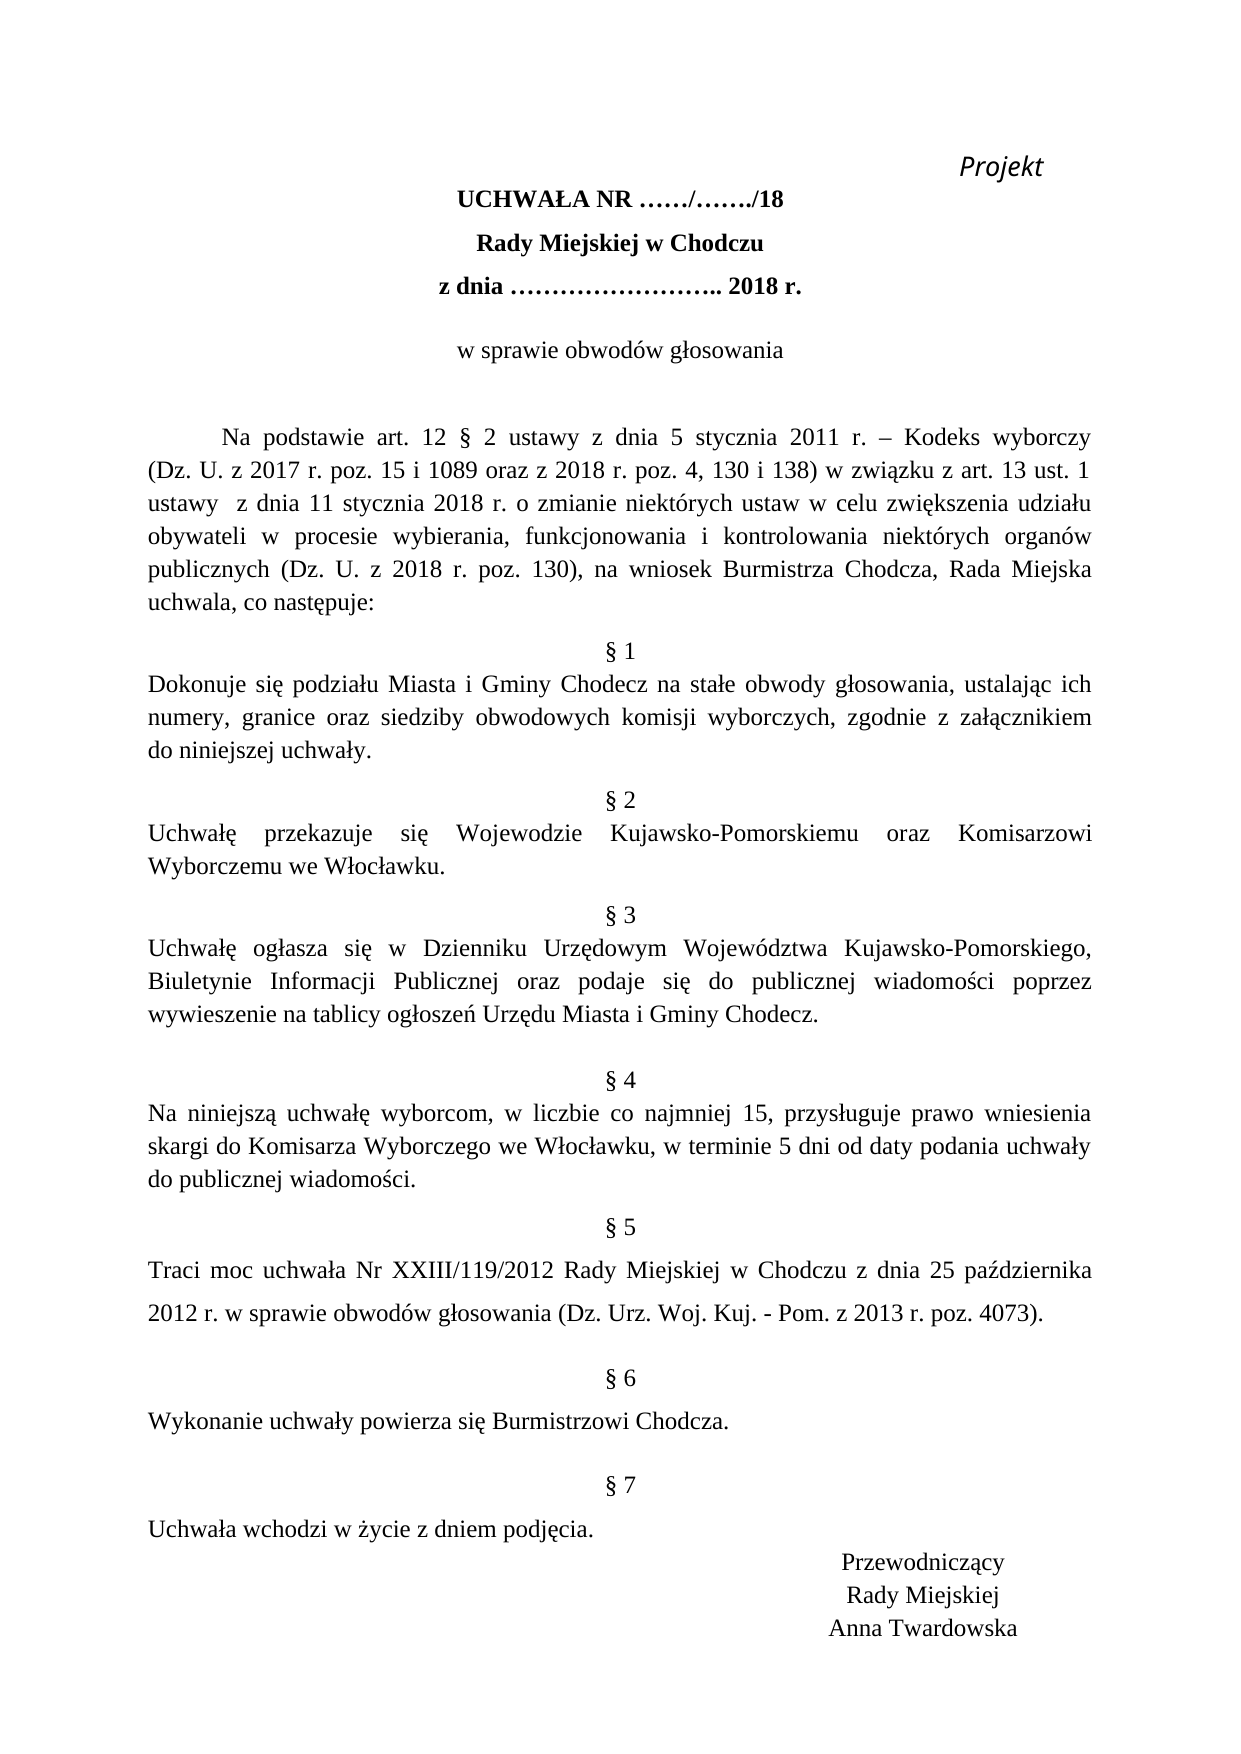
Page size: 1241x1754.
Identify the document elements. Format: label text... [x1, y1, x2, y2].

text § 6 [148, 1363, 1093, 1391]
text Rady Miejskiej w Chodczu [148, 228, 1093, 256]
text § 4 [148, 1065, 1093, 1094]
text § 1 [148, 636, 1093, 665]
text z dnia …………………….. 2018 r. [148, 271, 1093, 299]
text § 3 [148, 900, 1093, 929]
text Anna Twardowska [753, 1613, 1093, 1641]
text Uchwałę ogłasza się w Dzienniku Urzędowym Województwa Kujawsko-Pomorskiego, Biuletynie Informacji Publicznej oraz podaje się do publicznej wiadomości poprzez wywieszenie na tablicy ogłoszeń Urzędu Miasta i Gminy Chodecz. [148, 933, 1093, 1028]
text UCHWAŁA NR ……/……./18 [148, 184, 1093, 213]
text § 5 [148, 1212, 1093, 1241]
text Dokonuje się podziału Miasta i Gminy Chodecz na stałe obwody głosowania, ustalając ich numery, granice oraz siedziby obwodowych komisji wyborczych, zgodnie z załącznikiem do niniejszej uchwały. [148, 669, 1093, 764]
text Uchwała wchodzi w życie z dniem podjęcia. [148, 1514, 1093, 1542]
text Traci moc uchwała Nr XXIII/119/2012 Rady Miejskiej w Chodczu z dnia 25 października 2012 r. w sprawie obwodów głosowania (Dz. Urz. Woj. Kuj. - Pom. z 2013 r. poz. 4073). [148, 1255, 1093, 1327]
text Na podstawie art. 12 § 2 ustawy z dnia 5 stycznia 2011 r. – Kodeks wyborczy (Dz. U. z 2017 r. poz. 15 i 1089 oraz z 2018 r. poz. 4, 130 i 138) w związku z art. 13 ust. 1 ustawy z dnia 11 stycznia 2018 r. o zmianie niektórych ustaw w celu zwiększenia udziału obywateli w procesie wybierania, funkcjonowania i kontrolowania niektórych organów publicznych (Dz. U. z 2018 r. poz. 130), na wniosek Burmistrza Chodcza, Rada Miejska uchwala, co następuje: [148, 422, 1093, 616]
text Na niniejszą uchwałę wyborcom, w liczbie co najmniej 15, przysługuje prawo wniesienia skargi do Komisarza Wyborczego we Włocławku, w terminie 5 dni od daty podania uchwały do publicznej wiadomości. [148, 1098, 1093, 1193]
text § 2 [148, 785, 1093, 813]
text Wykonanie uchwały powierza się Burmistrzowi Chodcza. [148, 1406, 1093, 1434]
text Uchwałę przekazuje się Wojewodzie Kujawsko-Pomorskiemu oraz Komisarzowi Wyborczemu we Włocławku. [148, 818, 1093, 879]
text Przewodniczący [753, 1547, 1093, 1575]
text w sprawie obwodów głosowania [148, 335, 1093, 364]
text Projekt [148, 148, 1093, 184]
text Rady Miejskiej [753, 1580, 1093, 1608]
text § 7 [148, 1471, 1093, 1499]
